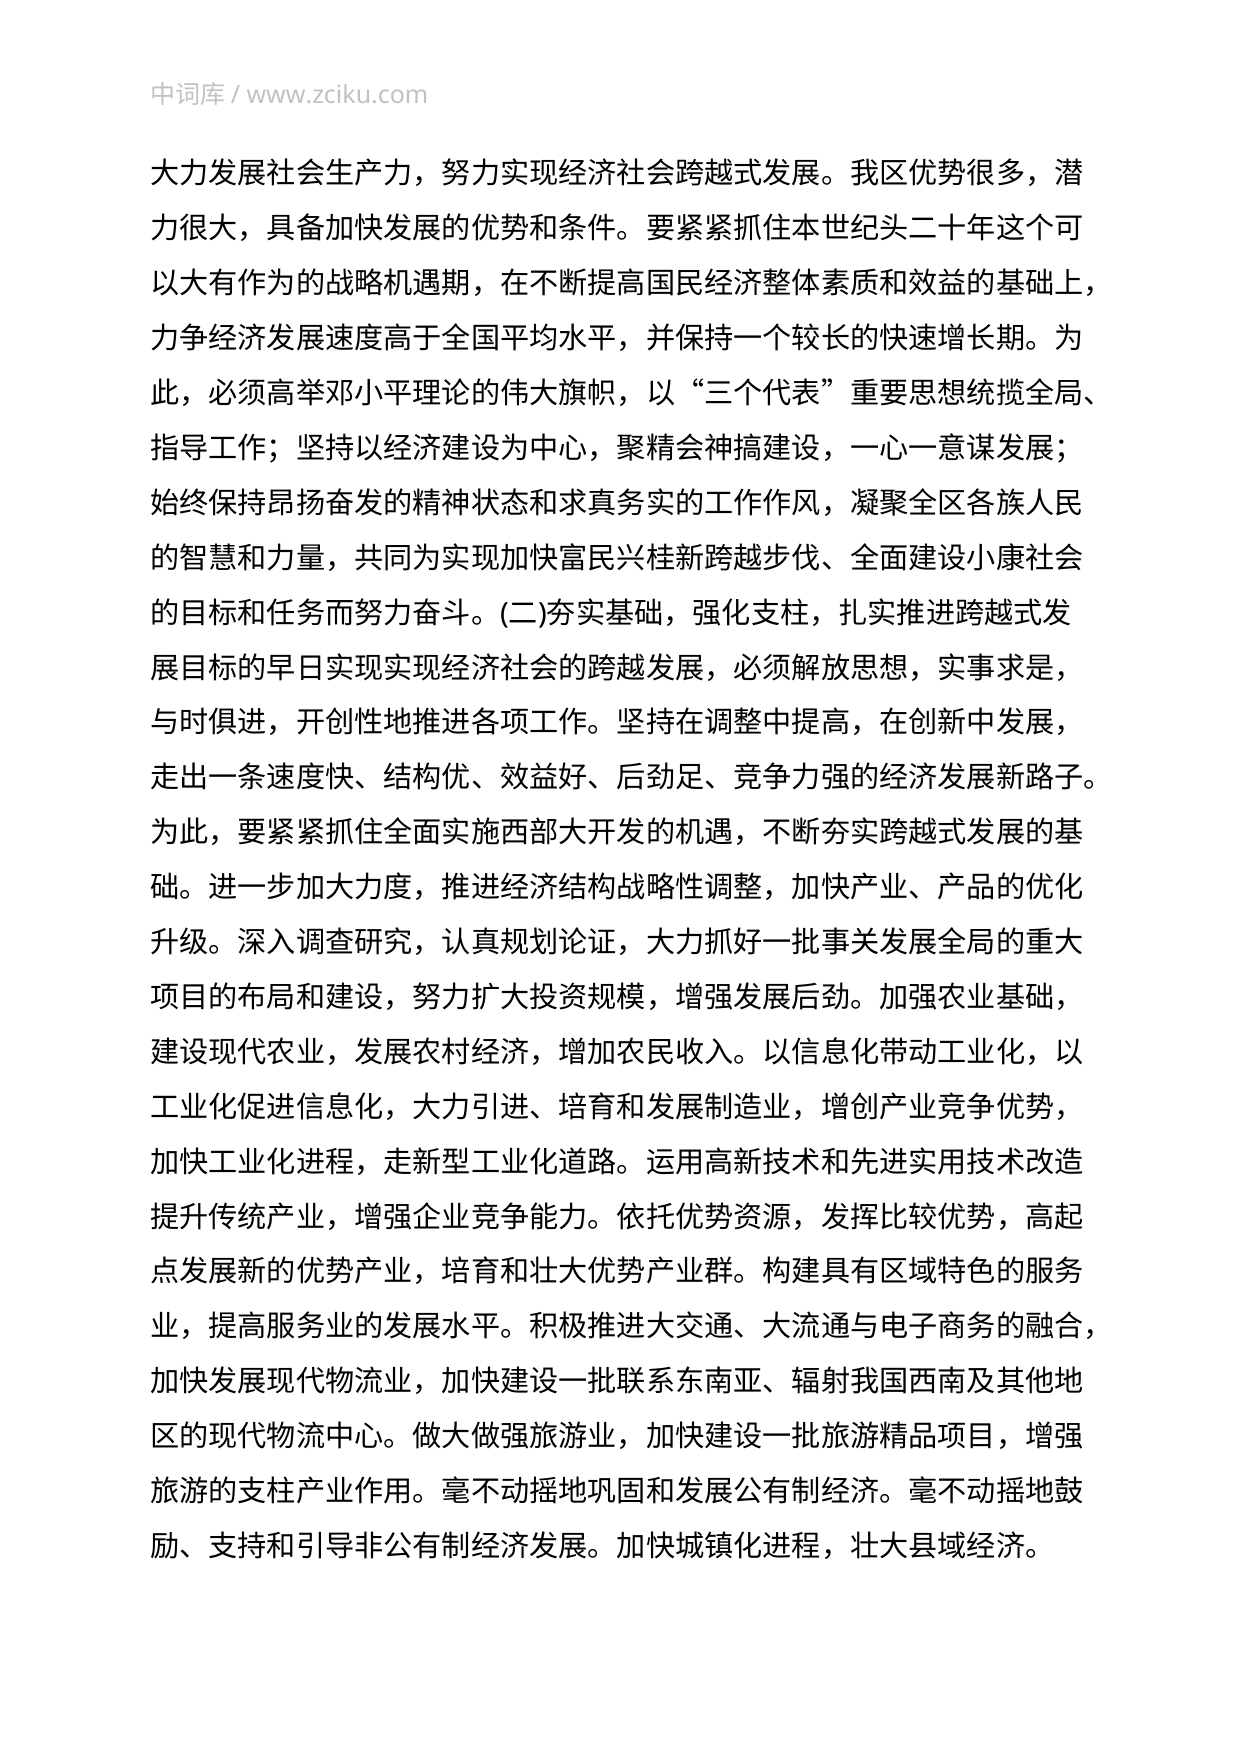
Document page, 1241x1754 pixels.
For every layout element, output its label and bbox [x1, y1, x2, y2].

text [150, 150, 1090, 1565]
